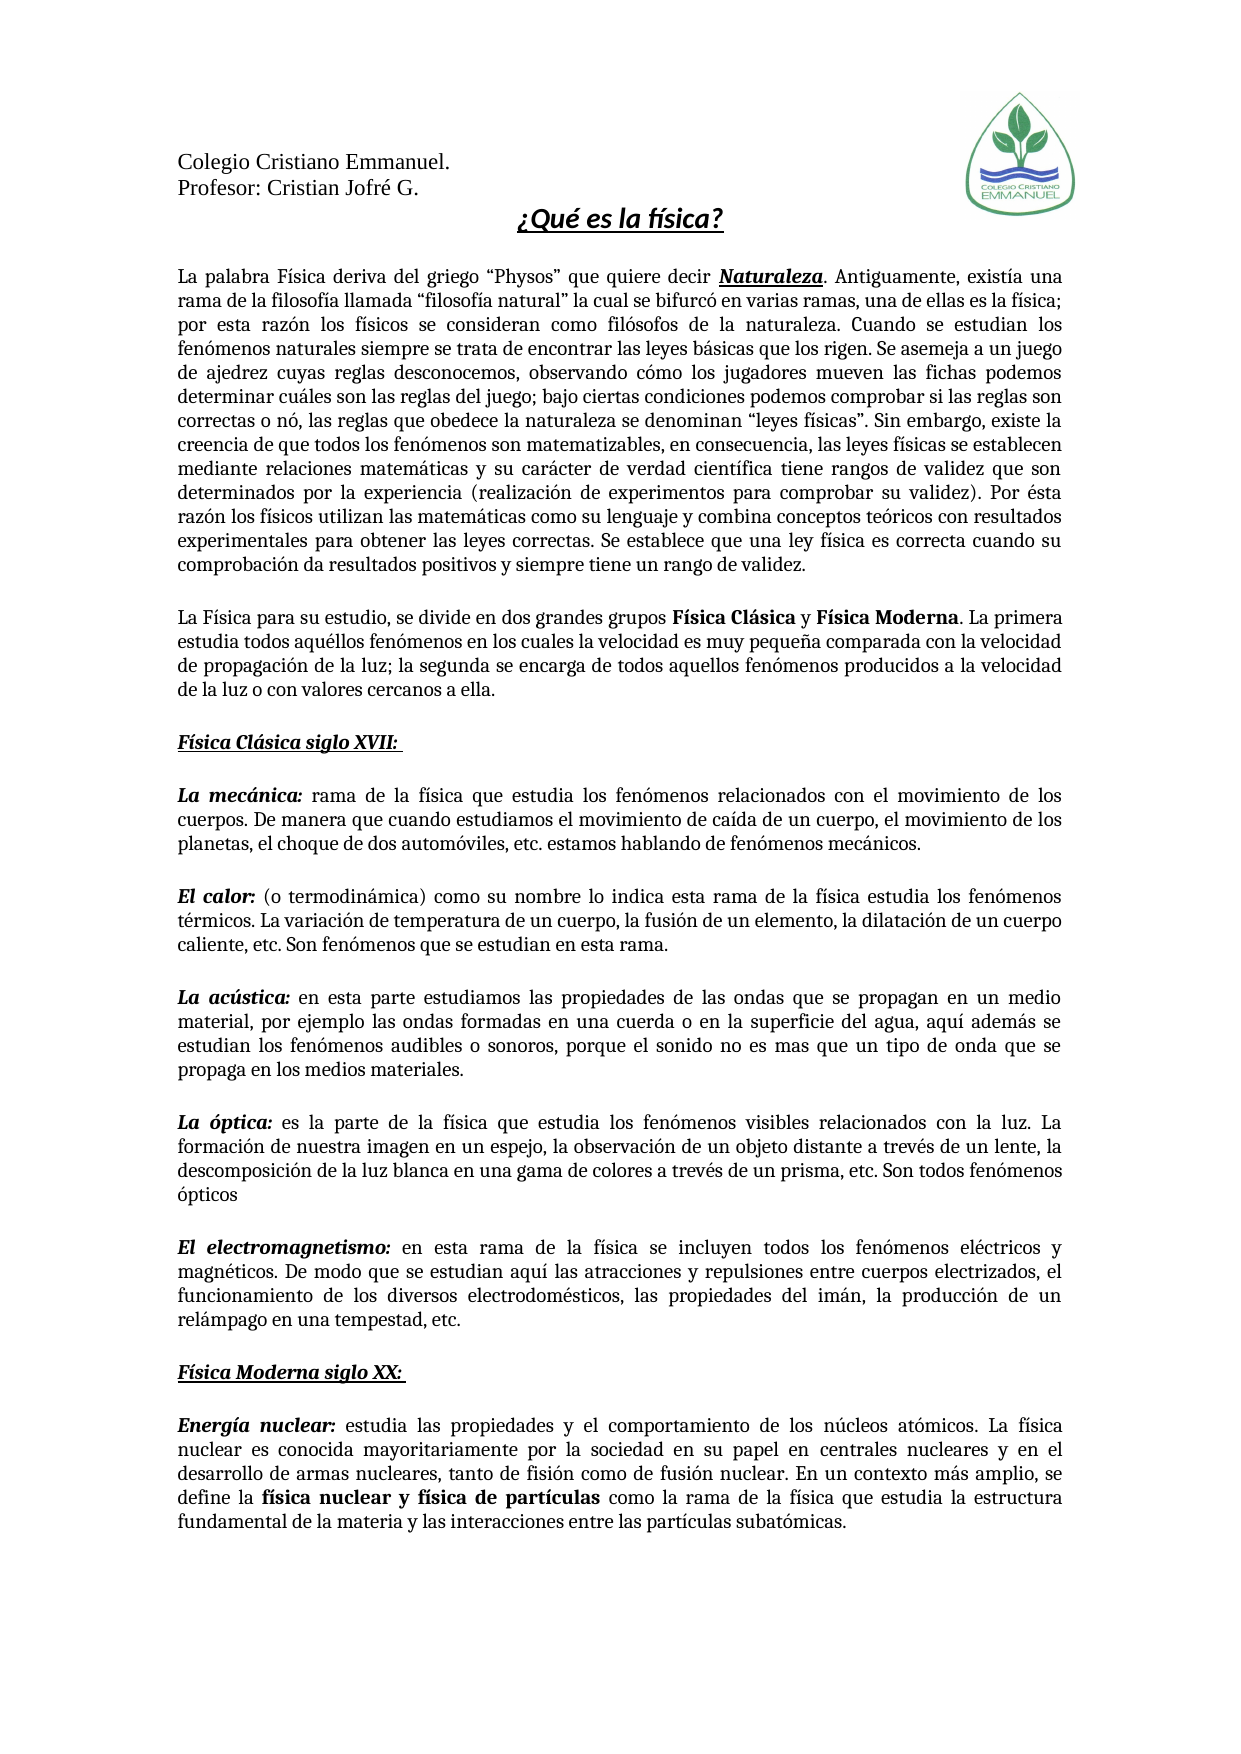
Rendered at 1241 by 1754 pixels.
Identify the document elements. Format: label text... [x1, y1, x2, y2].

text La óptica: es la parte de la física que estudia los fenómenos visibles relacionados con la luz. La formación de nuestra imagen en un espejo, la observación de un objeto distante a trevés de un lente, la descomposición de la luz blanca en una gama de colores a trevés de un prisma, etc. Son todos fenómenos ópticos [177, 1111, 1063, 1207]
text El calor: (o termodinámica) como su nombre lo indica esta rama de la física estudia los fenómenos térmicos. La variación de temperatura de un cuerpo, la fusión de un elemento, la dilatación de un cuerpo caliente, etc. Son fenómenos que se estudian en esta rama. [177, 885, 1063, 957]
text Energía nuclear: estudia las propiedades y el comportamiento de los núcleos atómicos. La física nuclear es conocida mayoritariamente por la sociedad en su papel en centrales nucleares y en el desarrollo de armas nucleares, tanto de fisión como de fusión nuclear. En un contexto más amplio, se define la física nuclear y física de partículas como la rama de la física que estudia la estructura fundamental de la materia y las interacciones entre las partículas subatómicas. [177, 1414, 1063, 1534]
text El electromagnetismo: en esta rama de la física se incluyen todos los fenómenos eléctricos y magnéticos. De modo que se estudian aquí las atracciones y repulsiones entre cuerpos electrizados, el funcionamiento de los diversos electrodomésticos, las propiedades del imán, la producción de un relámpago en una tempestad, etc. [177, 1236, 1063, 1332]
text para su estudio, se divide en dos grandes grupos Física Clásica y Física Moderna. La primera estudia todos aquéllos fenómenos en los cuales la velocidad es muy pequeña comparada con la velocidad de propagación de la luz; la segunda se encarga de todos aquellos fenómenos producidos a la velocidad de la luz o con valores cercanos a ella. [177, 606, 1063, 702]
text La mecánica: rama de la física que estudia los fenómenos relacionados con el movimiento de los cuerpos. De manera que cuando estudiamos el movimiento de caída de un cuerpo, el movimiento de los planetas, el choque de dos automóviles, etc. estamos hablando de fenómenos mecánicos. [177, 784, 1063, 856]
text La palabra Física deriva del griego “Physos” que quiere decir Naturaleza. Antiguamente, existía una rama de la filosofía llamada “filosofía natural” la cual se bifurcó en varias ramas, una de ellas es la física; por esta razón los físicos se consideran como filósofos de la naturaleza. Cuando se estudian los fenómenos naturales siempre se trata de encontrar las leyes básicas que los rigen. Se asemeja a un juego de ajedrez cuyas reglas desconocemos, observando cómo los jugadores mueven las fichas podemos determinar cuáles son las reglas del juego; bajo ciertas condiciones podemos comprobar si las reglas son correctas o nó, las reglas que obedece la naturaleza se denominan “leyes físicas”. Sin embargo, existe la creencia de que todos los fenómenos son matematizables, en consecuencia, las leyes físicas se establecen mediante relaciones matemáticas y su carácter de verdad científica tiene rangos de validez que son determinados por la experiencia (realización de experimentos para comprobar su validez). Por ésta razón los físicos utilizan las matemáticas como su lenguaje y combina conceptos teóricos con resultados experimentales para obtener las leyes correctas. Se establece que una ley física es correcta cuando su comprobación da resultados positivos y siempre tiene un rango de validez. [177, 265, 1063, 577]
text La acústica: en esta parte estudiamos las propiedades de las ondas que se propagan en un medio material, por ejemplo las ondas formadas en una cuerda o en la superficie del agua, aquí además se estudian los fenómenos audibles o sonoros, porque el sonido no es mas que un tipo de onda que se propaga en los medios materiales. [177, 986, 1063, 1082]
text Colegio Cristiano Emmanuel. [177, 148, 944, 174]
text Profesor: Cristian Jofré G. [177, 174, 944, 200]
text Física Moderna siglo XX: [177, 1361, 1063, 1385]
picture [960, 91, 1080, 220]
text Física Clásica siglo XVII: [177, 731, 1063, 755]
text ¿Qué es la física? [177, 200, 1063, 236]
